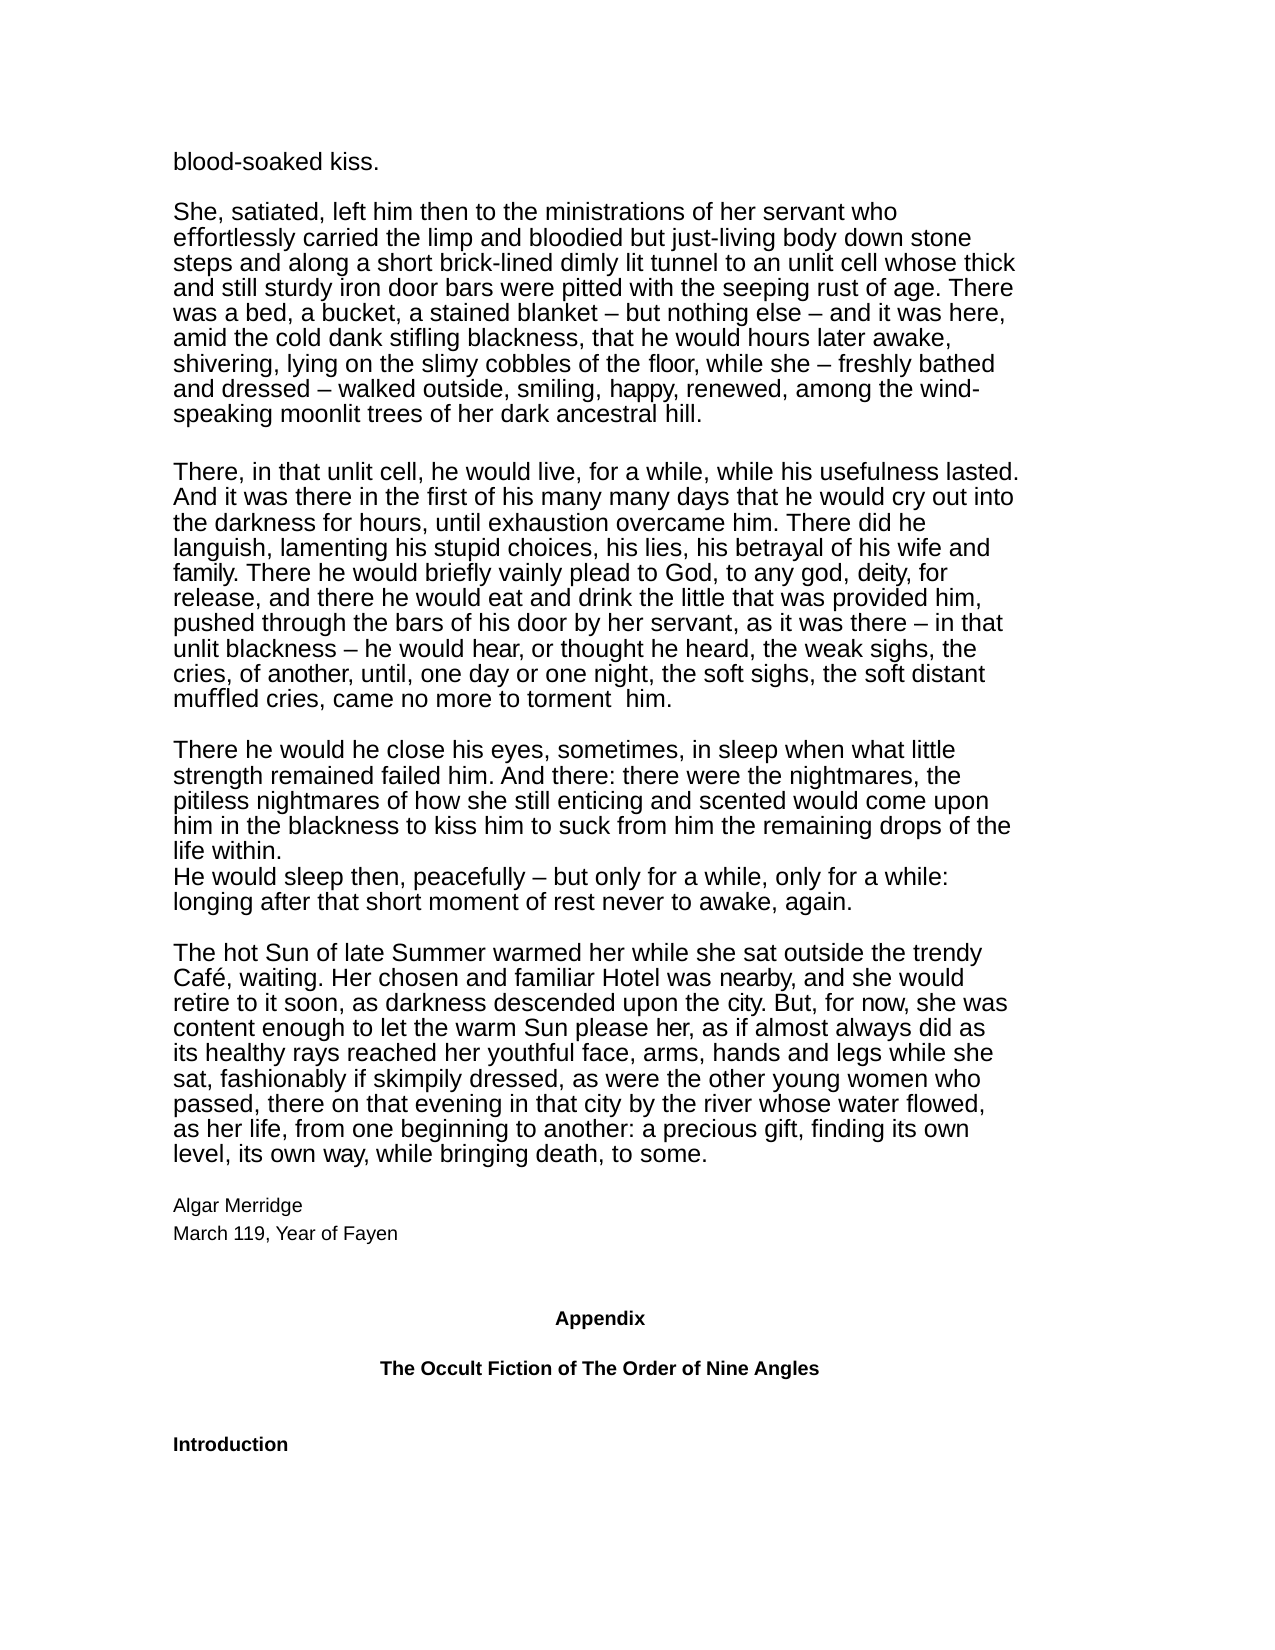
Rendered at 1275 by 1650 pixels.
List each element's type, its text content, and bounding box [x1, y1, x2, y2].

text He would sleep then, peacefully – but only for a while, only for a while: longing after that short moment of rest never to awake, again. [173, 865, 1030, 916]
text March 119, Year of Fayen [173, 1220, 1125, 1245]
text She, satiated, left him then to the ministrations of her servant who eﬀortlessly carried the limp and bloodied but just-living body down stone steps and along a short brick-lined dimly lit tunnel to an unlit cell whose thick and still sturdy iron door bars were pitted with the seeping rust of age. There was a bed, a bucket, a stained blanket – but nothing else – and it was here, amid the cold dank stiﬂing blackness, that he would hours later awake, shivering, lying on the slimy cobbles of the ﬂoor, while she – freshly bathed and dressed – walked outside, smiling, happy, renewed, among the wind-speaking moonlit trees of her dark ancestral hill. [173, 201, 1020, 427]
text There he would he close his eyes, sometimes, in sleep when what little strength remained failed him. And there: there were the nightmares, the pitiless nightmares of how she still enticing and scented would come upon him in the blackness to kiss him to suck from him the remaining drops of the life within. [173, 739, 1030, 865]
text The hot Sun of late Summer warmed her while she sat outside the trendy Café, waiting. Her chosen and familiar Hotel was nearby, and she would retire to it soon, as darkness descended upon the city. But, for now, she was content enough to let the warm Sun please her, as if almost always did as its healthy rays reached her youthful face, arms, hands and legs while she sat, fashionably if skimpily dressed, as were the other young women who passed, there on that evening in that city by the river whose water ﬂowed, as her life, from one beginning to another: a precious gift, ﬁnding its own level, its own way, while bringing death, to some. [173, 941, 1014, 1168]
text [173, 150, 970, 175]
text The Occult Fiction of The Order of Nine Angles [338, 1356, 862, 1381]
text Appendix [338, 1305, 862, 1330]
text Algar Merridge [173, 1193, 1125, 1218]
text There, in that unlit cell, he would live, for a while, while his usefulness lasted. And it was there in the ﬁrst of his many many days that he would cry out into the darkness for hours, until exhaustion overcame him. There did he languish, lamenting his stupid choices, his lies, his betrayal of his wife and family. There he would brieﬂy vainly plead to God, to any god, deity, for release, and there he would eat and drink the little that was provided him, pushed through the bars of his door by her servant, as it was there – in that unlit blackness – he would hear, or thought he heard, the weak sighs, the cries, of another, until, one day or one night, the soft sighs, the soft distant muﬄed cries, came no more to torment him. [173, 461, 1024, 713]
text Introduction [173, 1432, 1125, 1457]
